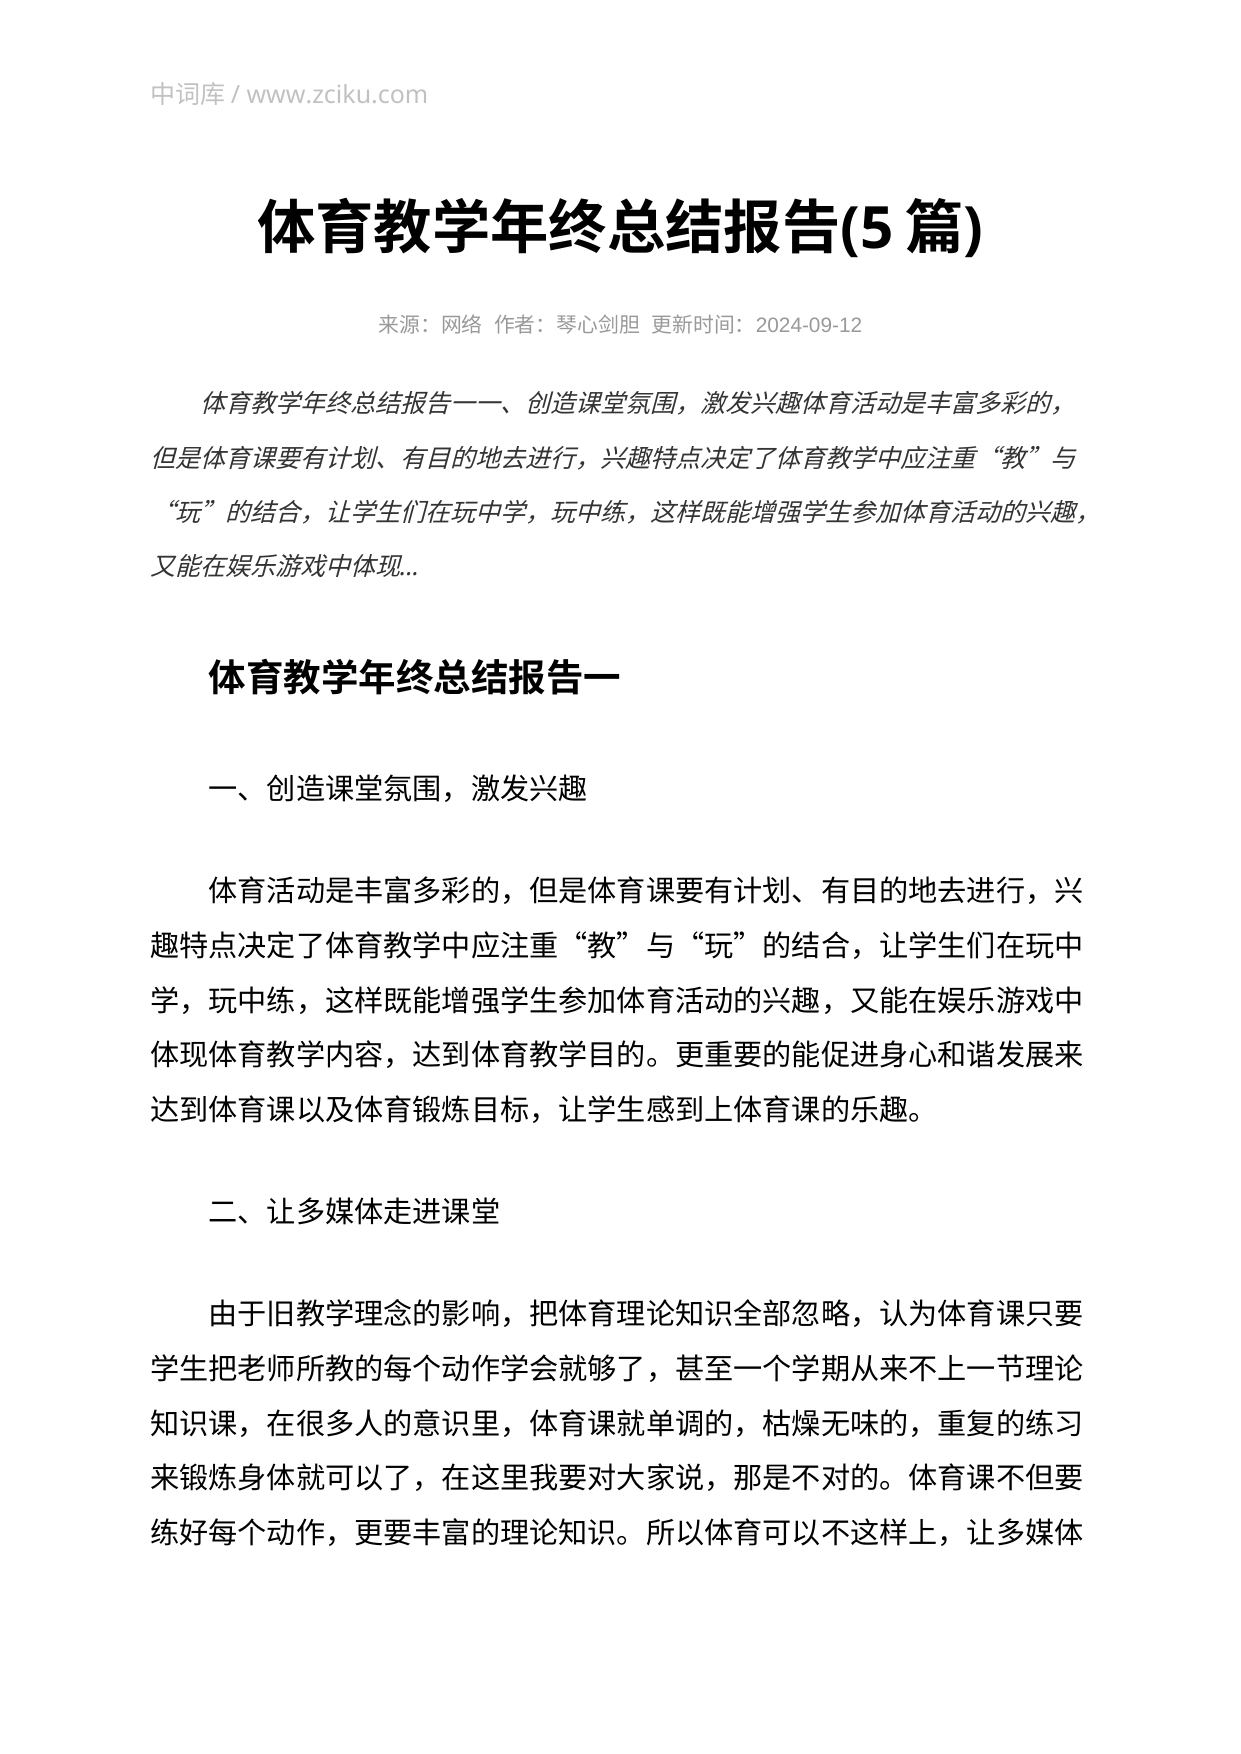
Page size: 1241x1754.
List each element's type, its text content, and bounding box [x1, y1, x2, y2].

text 体育教学年终总结报告一一、创造课堂氛围，激发兴趣体育活动是丰富多彩的，但是体育课要有计划、有目的地去进行，兴趣特点决定了体育教学中应注重“教”与“玩”的结合，让学生们在玩中学，玩中练，这样既能增强学生参加体育活动的兴趣，又能在娱乐游戏中体现... [150, 384, 1090, 583]
subtitle 体育教学年终总结报告(5篇) [150, 181, 1090, 266]
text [150, 1290, 1090, 1552]
text 体育教学年终总结报告一 [150, 648, 1090, 702]
text 来源：网络 作者：琴心剑胆 更新时间：2024-09-12 [150, 313, 1090, 337]
text 体育活动是丰富多彩的，但是体育课要有计划、有目的地去进行，兴趣特点决定了体育教学中应注重“教”与“玩”的结合，让学生们在玩中学，玩中练，这样既能增强学生参加体育活动的兴趣，又能在娱乐游戏中体现体育教学内容，达到体育教学目的。更重要的能促进身心和谐发展来达到体育课以及体育锻炼目标，让学生感到上体育课的乐趣。 [150, 867, 1090, 1129]
text 一、创造课堂氛围，激发兴趣 [150, 766, 1090, 808]
text 二、让多媒体走进课堂 [150, 1189, 1090, 1231]
